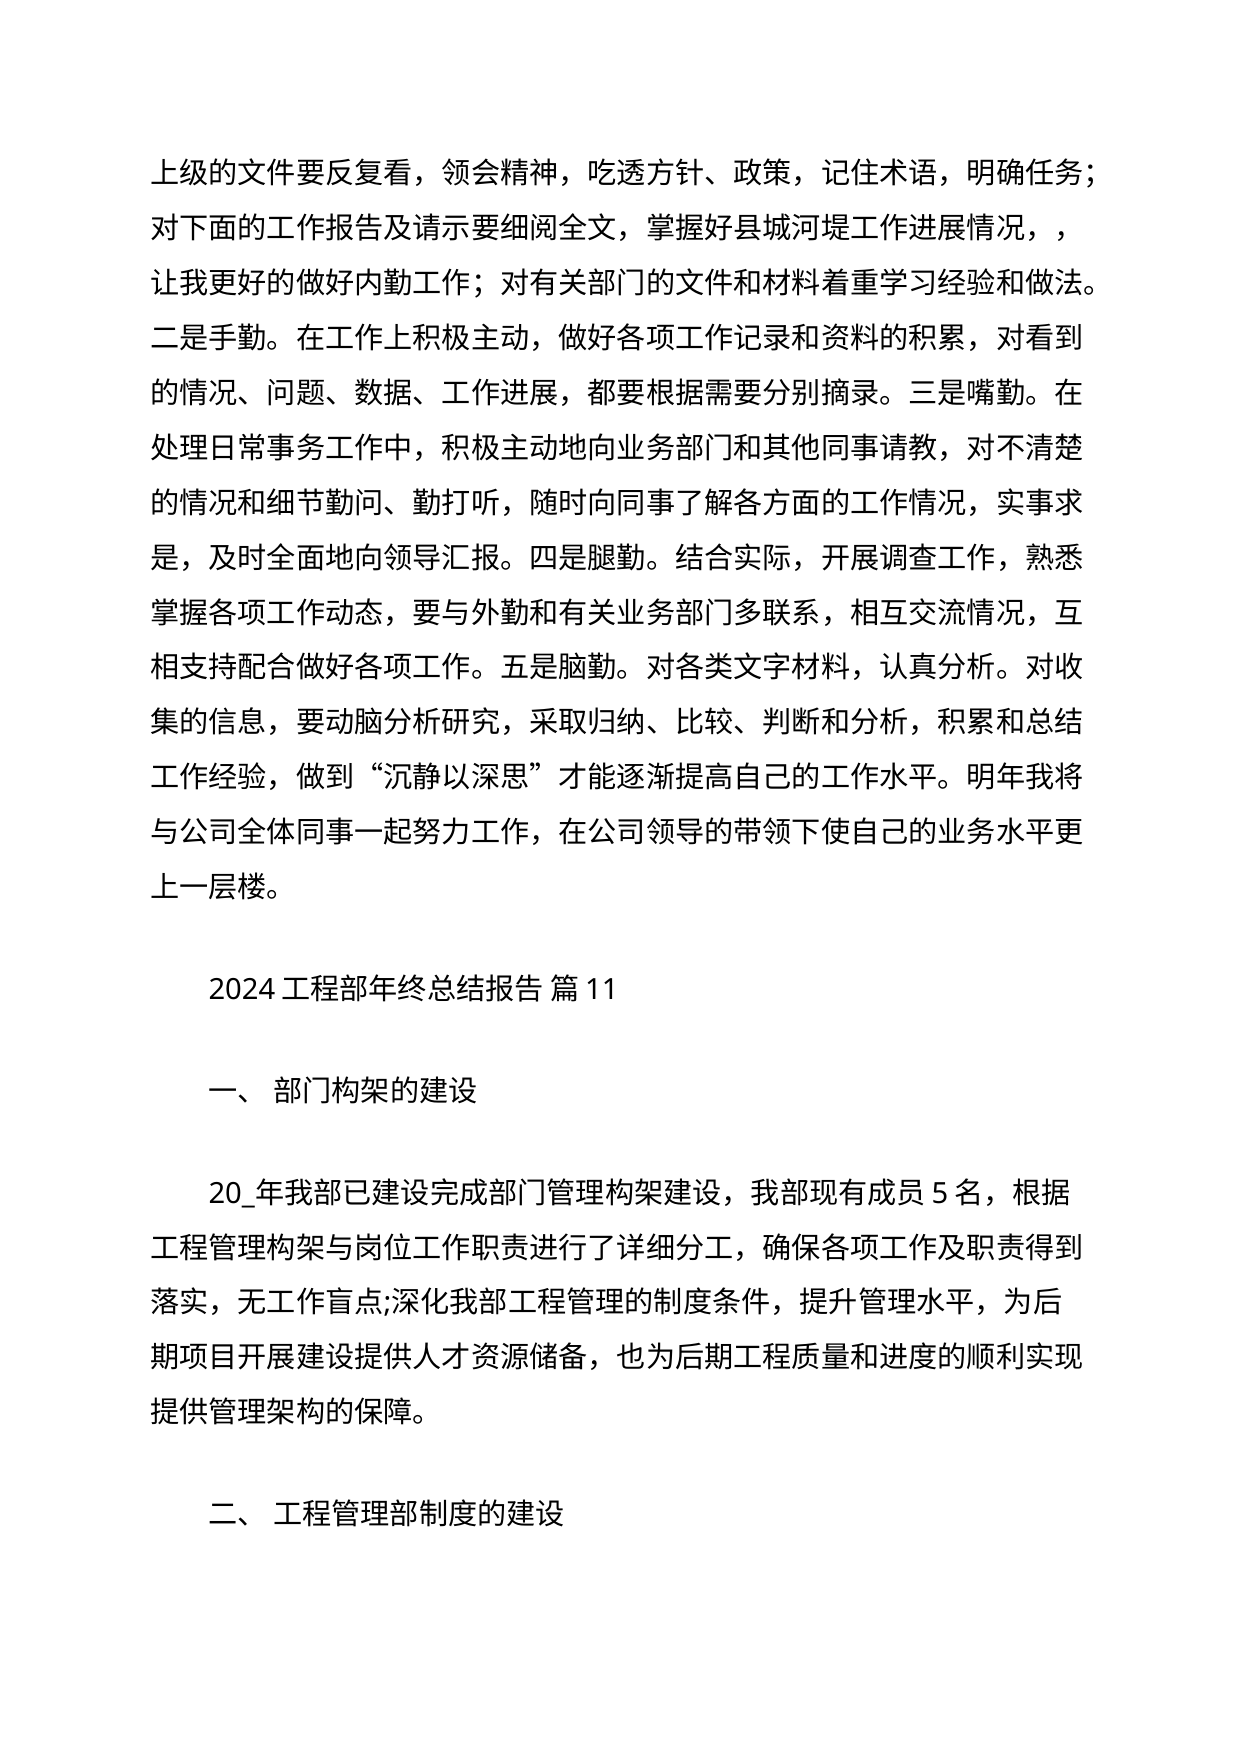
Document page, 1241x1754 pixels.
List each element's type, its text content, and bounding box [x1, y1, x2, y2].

text 2024工程部年终总结报告 篇11 [150, 965, 1090, 1008]
text 二、 工程管理部制度的建设 [150, 1491, 1090, 1533]
text 一、 部门构架的建设 [150, 1067, 1090, 1110]
text 20_年我部已建设完成部门管理构架建设，我部现有成员5名，根据工程管理构架与岗位工作职责进行了详细分工，确保各项工作及职责得到落实，无工作盲点;深化我部工程管理的制度条件，提升管理水平，为后期项目开展建设提供人才资源储备，也为后期工程质量和进度的顺利实现提供管理架构的保障。 [150, 1169, 1090, 1431]
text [150, 150, 1090, 906]
